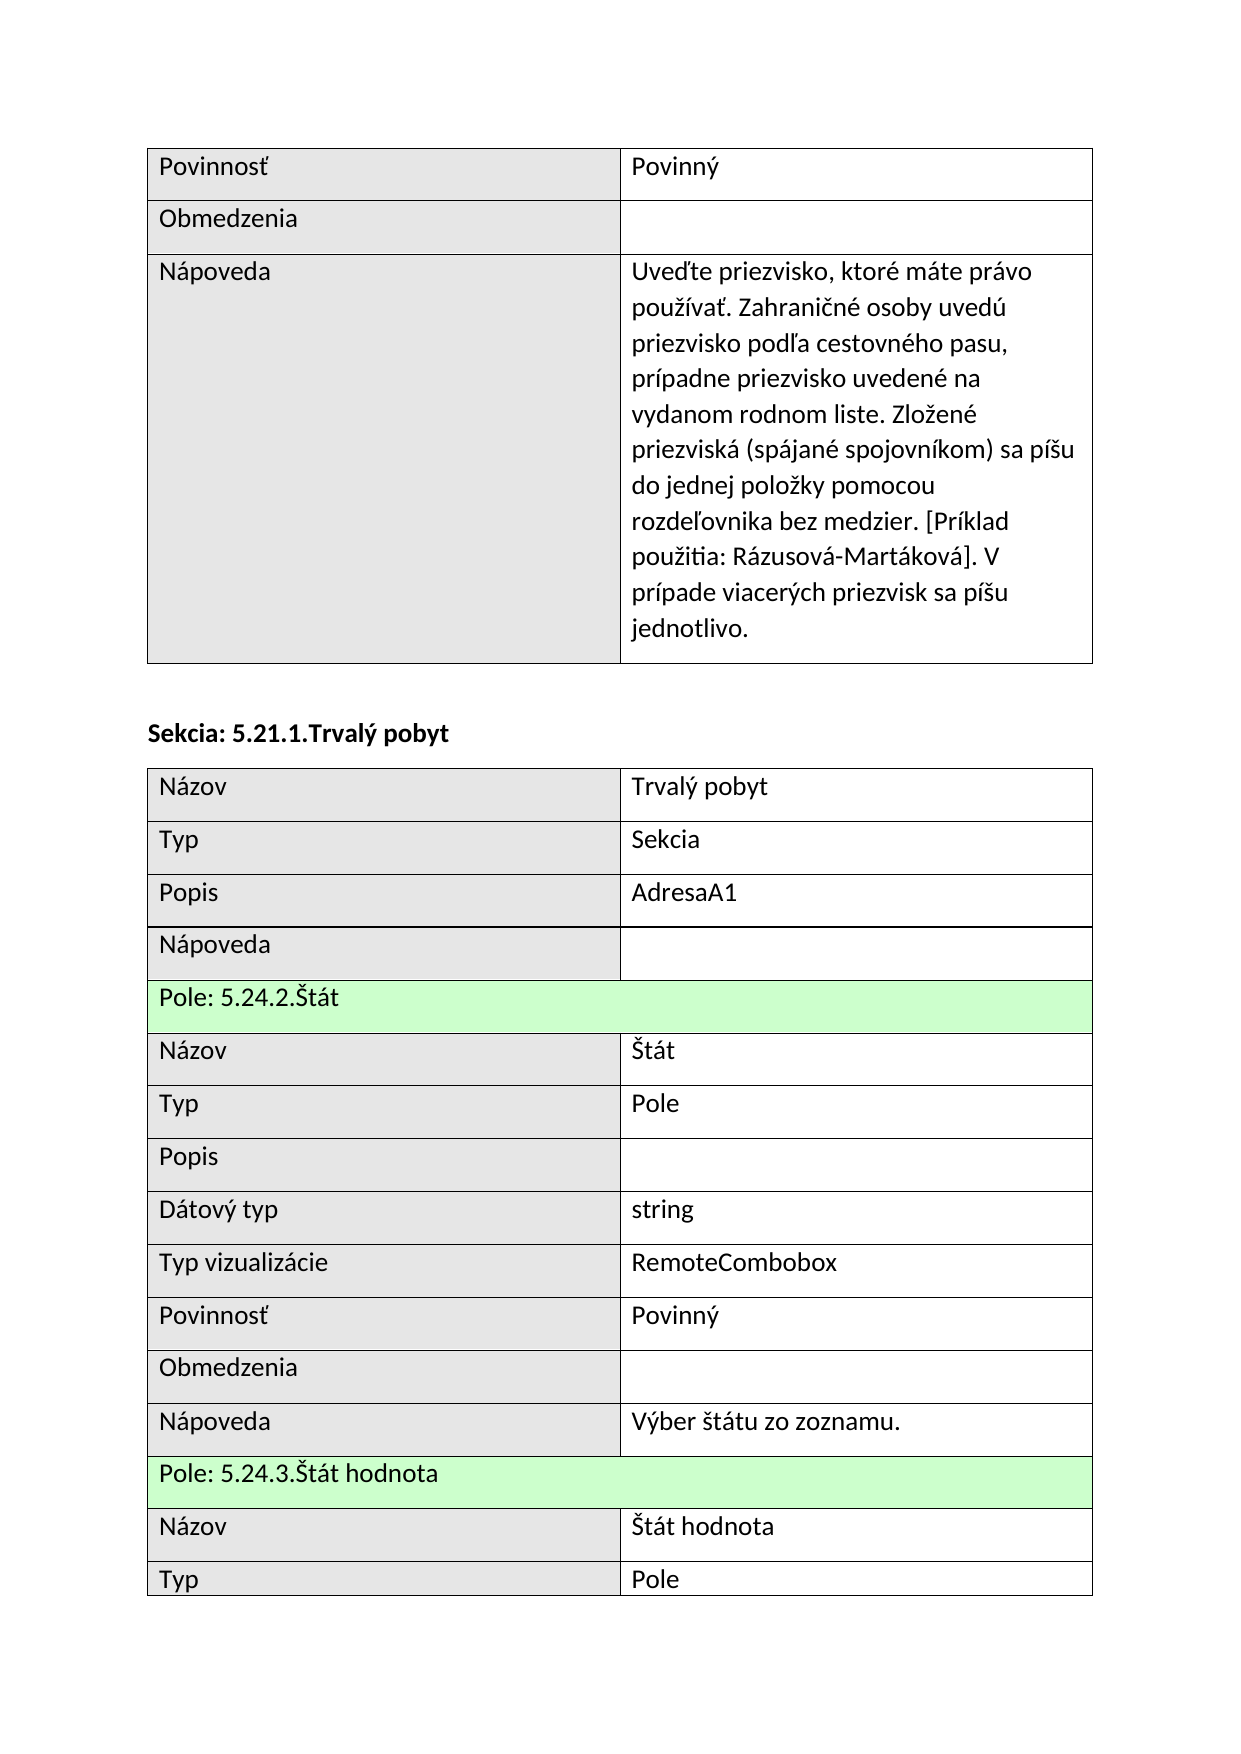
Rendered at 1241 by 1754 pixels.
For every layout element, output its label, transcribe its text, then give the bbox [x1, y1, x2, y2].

table_cell Popis [148, 875, 620, 926]
table_cell RemoteCombobox [621, 1245, 1092, 1297]
table_cell [621, 1351, 1092, 1403]
table_header Názov [148, 769, 620, 821]
table_cell Nápoveda [148, 1404, 620, 1456]
table_cell [621, 928, 1092, 979]
table_cell Nápoveda [148, 928, 620, 979]
table_cell Štát [621, 1034, 1092, 1085]
table_cell Názov [148, 1034, 620, 1085]
table_cell Obmedzenia [148, 201, 620, 253]
table_cell Pole [621, 1086, 1092, 1138]
table_cell Sekcia [621, 822, 1092, 874]
table_cell Nápoveda [148, 255, 620, 663]
table_cell Pole: 5.24.2.Štát [148, 981, 1092, 1032]
table_cell Názov [148, 1509, 620, 1561]
table_cell Dátový typ [148, 1192, 620, 1244]
table_cell Povinnosť [148, 149, 620, 200]
table_cell [621, 201, 1092, 253]
table_cell Pole: 5.24.3.Štát hodnota [148, 1457, 1092, 1508]
text Sekcia: 5.21.1.Trvalý pobyt [148, 716, 1093, 749]
table_cell Povinný [621, 1298, 1092, 1349]
table_cell Obmedzenia [148, 1351, 620, 1403]
table_cell string [621, 1192, 1092, 1244]
table_cell Povinný [621, 149, 1092, 200]
table_cell Typ [148, 1086, 620, 1138]
table_cell Povinnosť [148, 1298, 620, 1349]
table_cell Typ [148, 1562, 620, 1595]
table_cell Pole [621, 1562, 1092, 1595]
table_cell AdresaA1 [621, 875, 1092, 926]
table_cell Typ vizualizácie [148, 1245, 620, 1297]
table_cell Popis [148, 1139, 620, 1191]
table_cell Typ [148, 822, 620, 874]
table_cell [621, 1139, 1092, 1191]
table_cell Uveďte priezvisko, ktoré máte právo používať. Zahraničné osoby uvedú priezvisko podľa cestovného pasu, prípadne priezvisko uvedené na vydanom rodnom liste. Zložené priezviská (spájané spojovníkom) sa píšu do jednej položky pomocou rozdeľovnika bez medzier. [Príklad použitia: Rázusová-Martáková]. V prípade viacerých priezvisk sa píšu jednotlivo. [621, 255, 1092, 663]
table_cell Výber štátu zo zoznamu. [621, 1404, 1092, 1456]
table_header Trvalý pobyt [621, 769, 1092, 821]
table_cell Štát hodnota [621, 1509, 1092, 1561]
